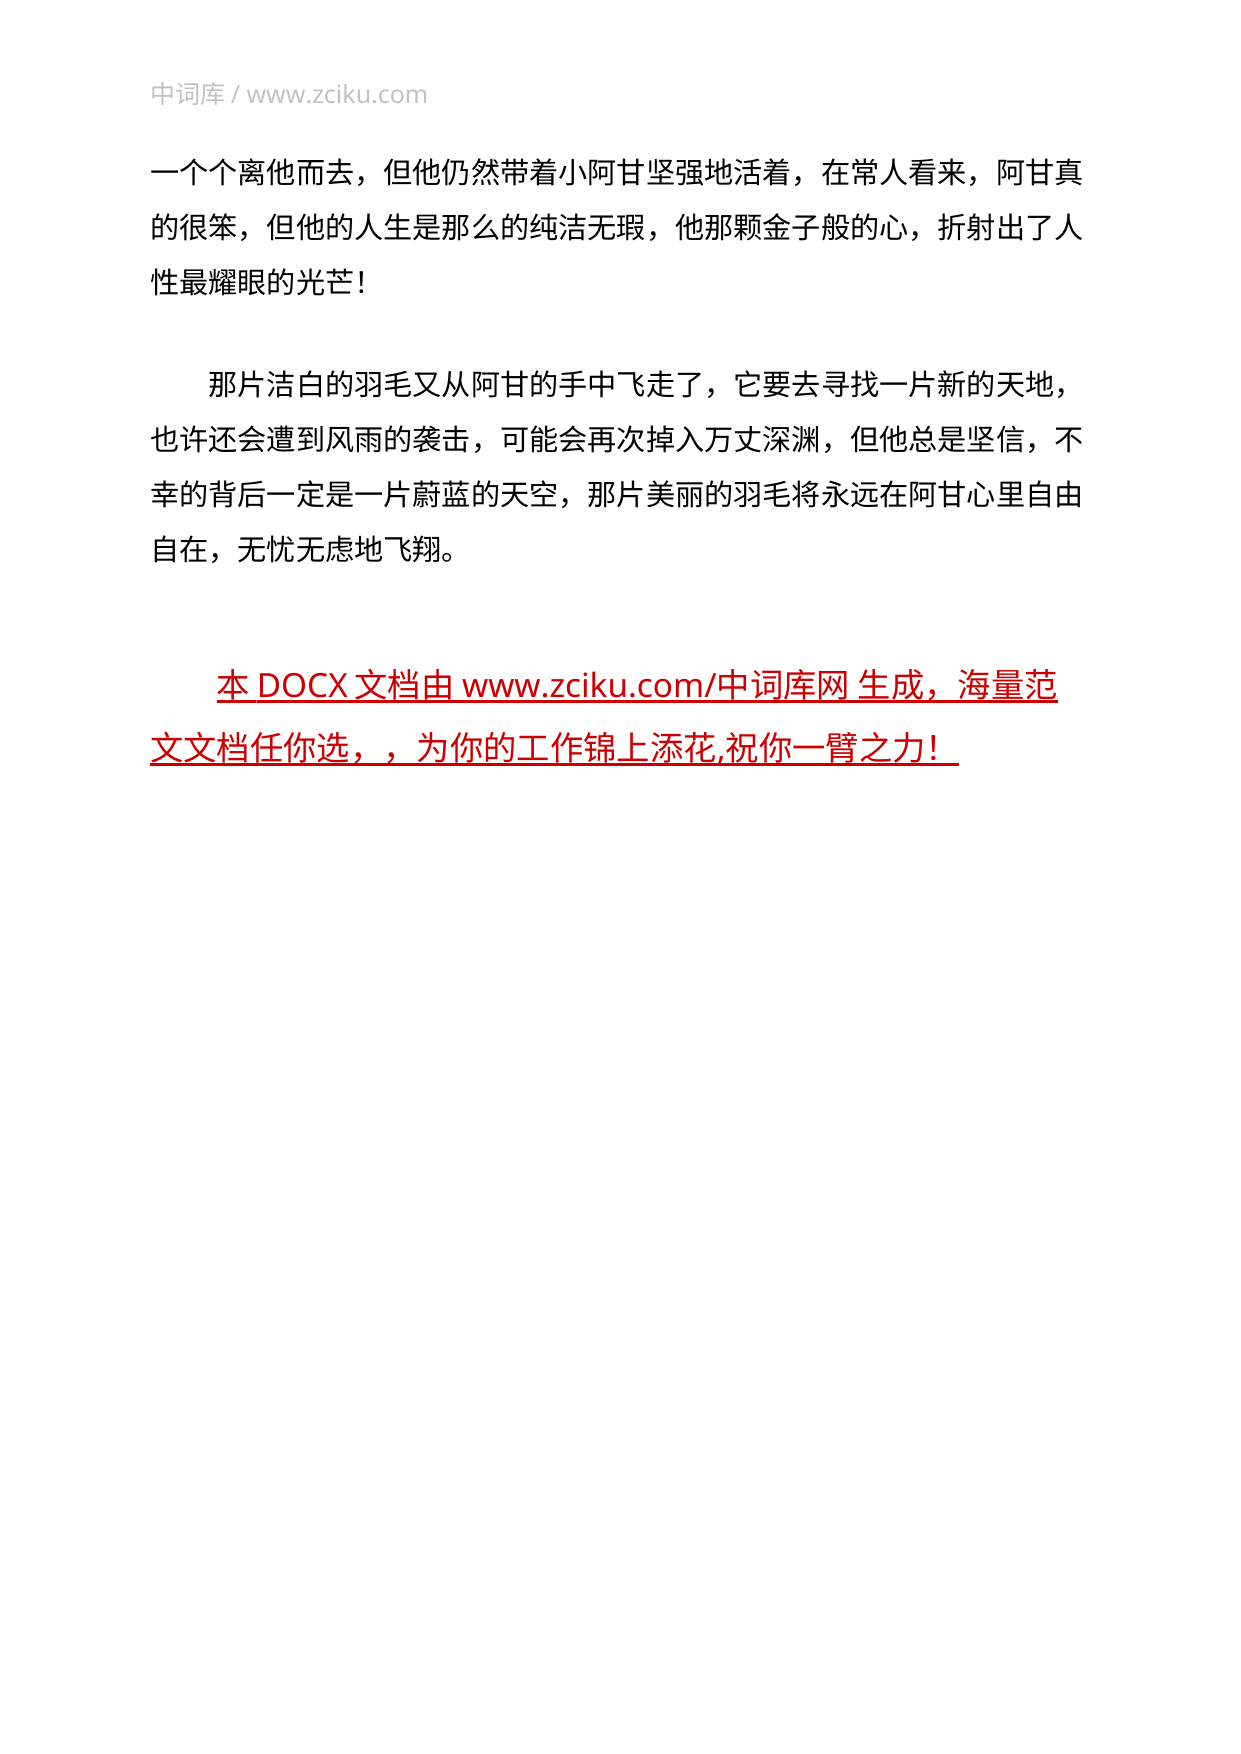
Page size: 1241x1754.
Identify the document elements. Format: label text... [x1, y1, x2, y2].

text 本DOCX文档由 www.zciku.com/中词库网 生成，海量范文文档任你选，，为你的工作锦上添花,祝你一臂之力！ [150, 659, 1090, 771]
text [150, 150, 1090, 302]
text 那片洁白的羽毛又从阿甘的手中飞走了，它要去寻找一片新的天地，也许还会遭到风雨的袭击，可能会再次掉入万丈深渊，但他总是坚信，不幸的背后一定是一片蔚蓝的天空，那片美丽的羽毛将永远在阿甘心里自由自在，无忧无虑地飞翔。 [150, 362, 1090, 568]
